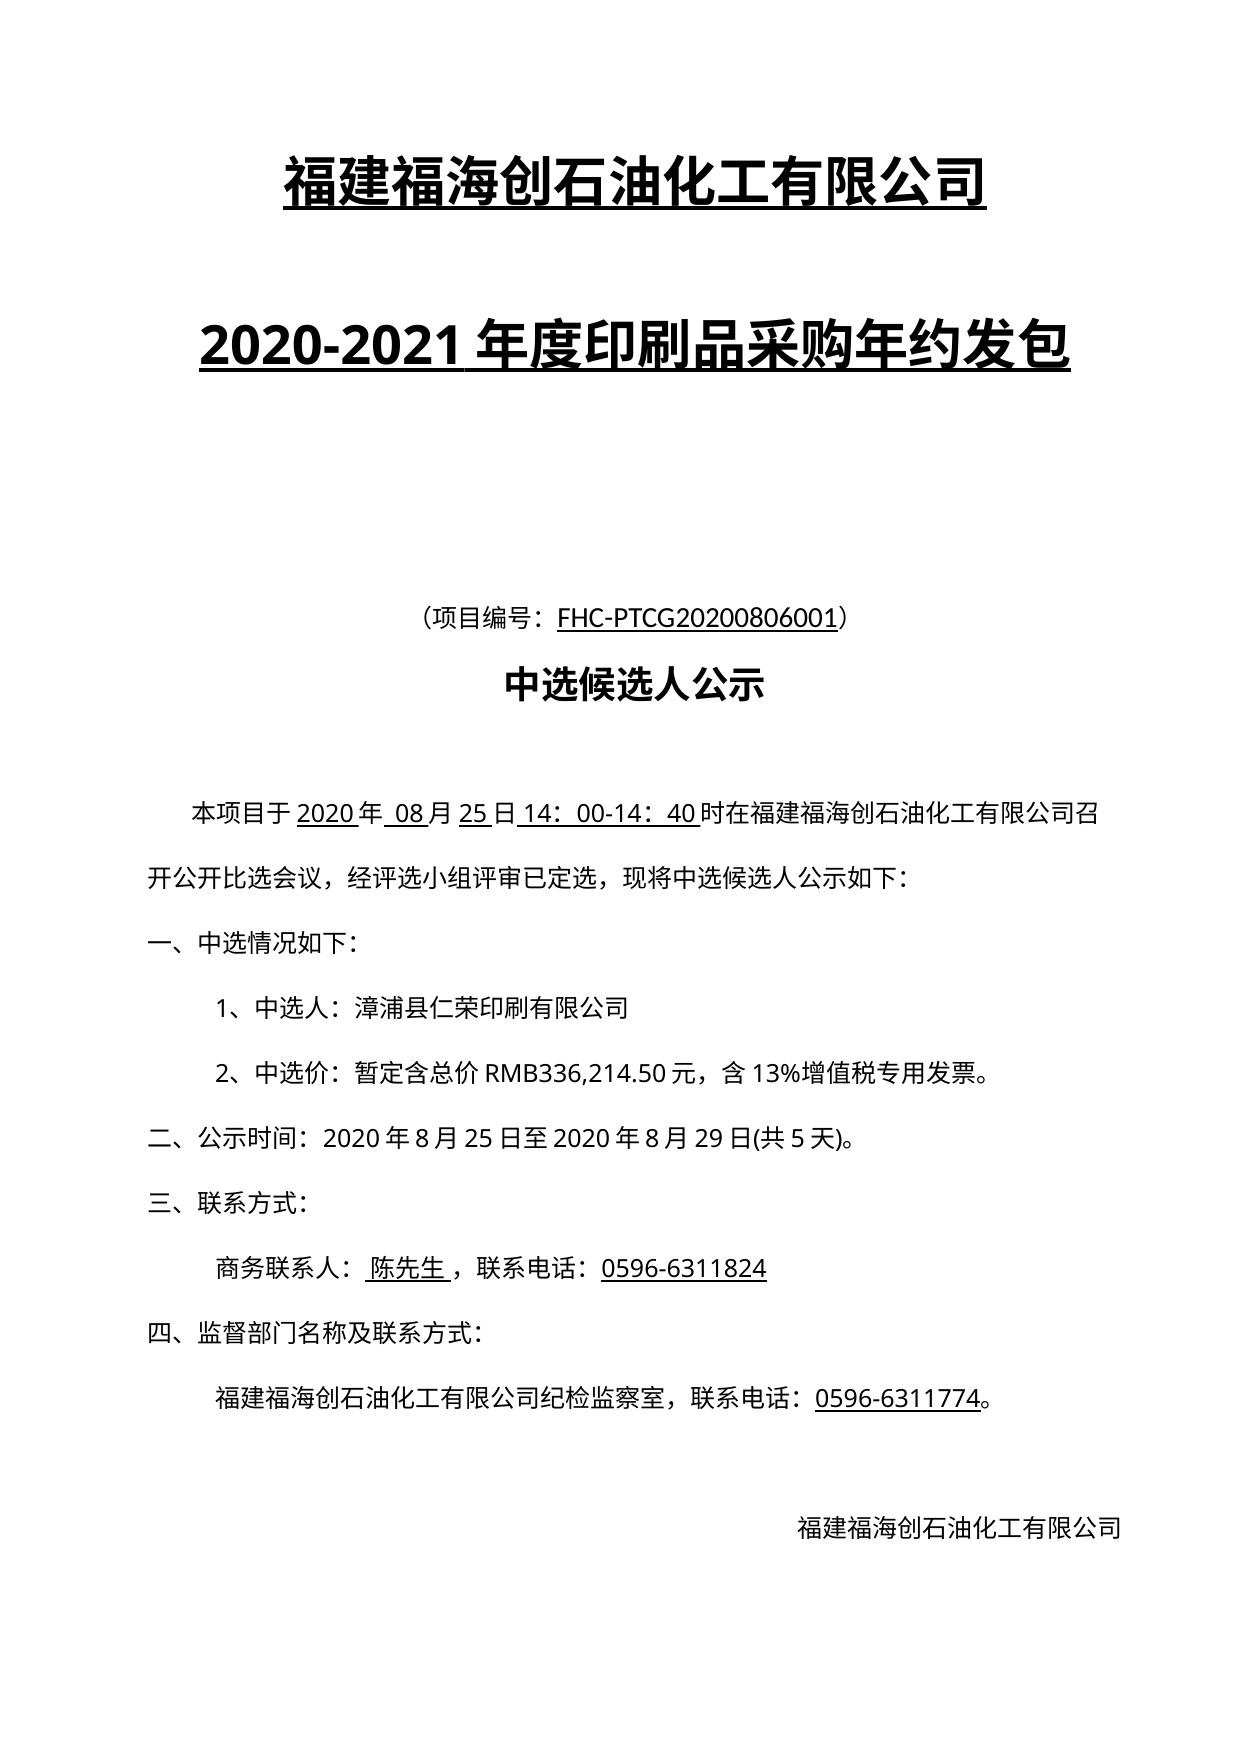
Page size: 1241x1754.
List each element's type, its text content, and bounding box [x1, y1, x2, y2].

text 商务联系人： 陈先生 ，联系电话：0596-6311824 [148, 1234, 1122, 1299]
text 1、中选人：漳浦县仁荣印刷有限公司 [148, 974, 1122, 1039]
text 2020-2021年度印刷品采购年约发包 [148, 292, 1122, 389]
text 一、中选情况如下： [148, 909, 1122, 974]
text 2、中选价：暂定含总价RMB336,214.50元，含13%增值税专用发票。 [148, 1039, 1122, 1104]
text 福建福海创石油化工有限公司 [148, 1494, 1122, 1559]
text 二、公示时间：2020年8月25日至2020年8月29日(共5天)。 [148, 1104, 1122, 1169]
text 福建福海创石油化工有限公司纪检监察室，联系电话：0596-6311774。 [148, 1364, 1122, 1429]
text 三、联系方式： [148, 1169, 1122, 1234]
text （项目编号：FHC-PTCG20200806001） [148, 584, 1122, 649]
text 中选候选人公示 [148, 649, 1122, 714]
text 本项目于2020年 08月25日 14：00-14：40时在福建福海创石油化工有限公司召开公开比选会议，经评选小组评审已定选，现将中选候选人公示如下： [148, 779, 1122, 909]
text 四、监督部门名称及联系方式： [148, 1299, 1122, 1364]
text 福建福海创石油化工有限公司 [148, 129, 1122, 227]
